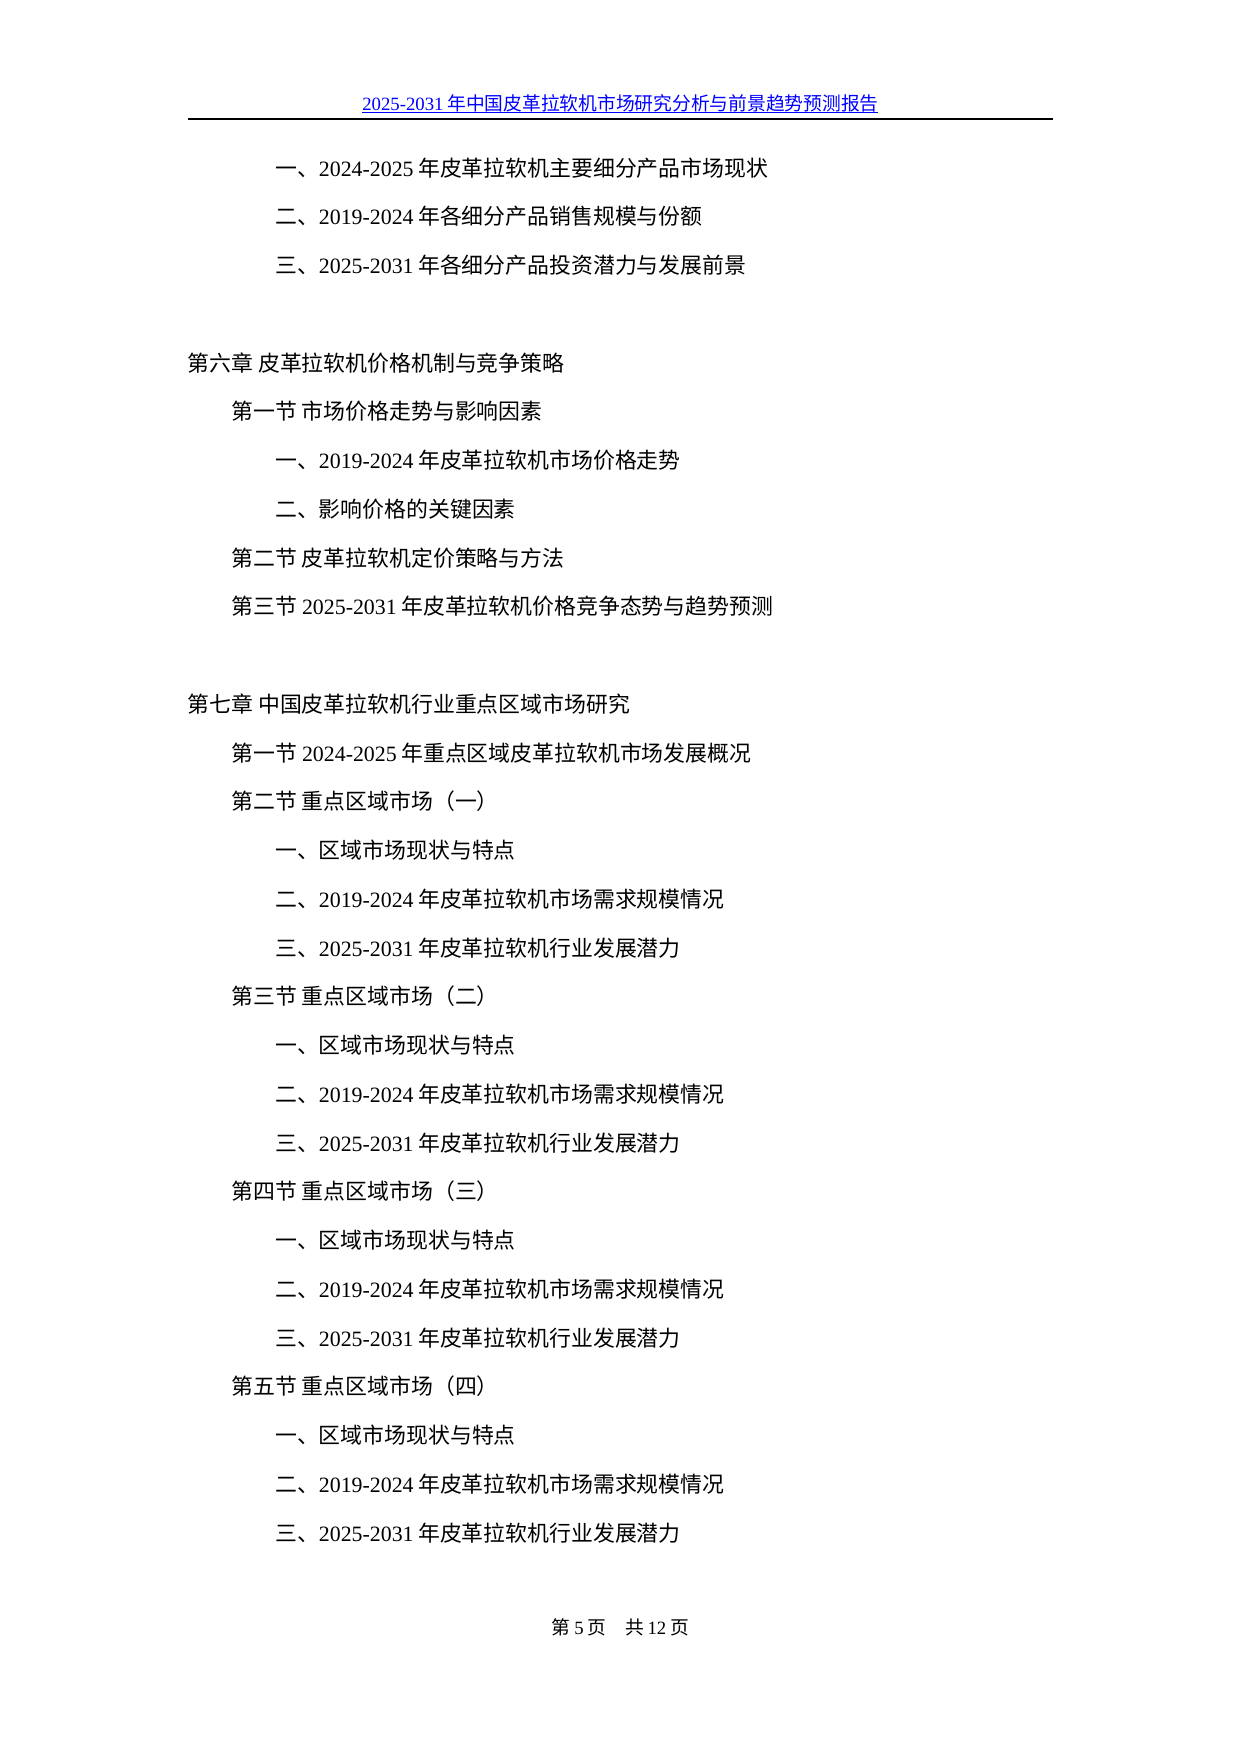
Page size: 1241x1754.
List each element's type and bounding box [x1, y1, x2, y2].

text [187, 150, 1053, 1548]
